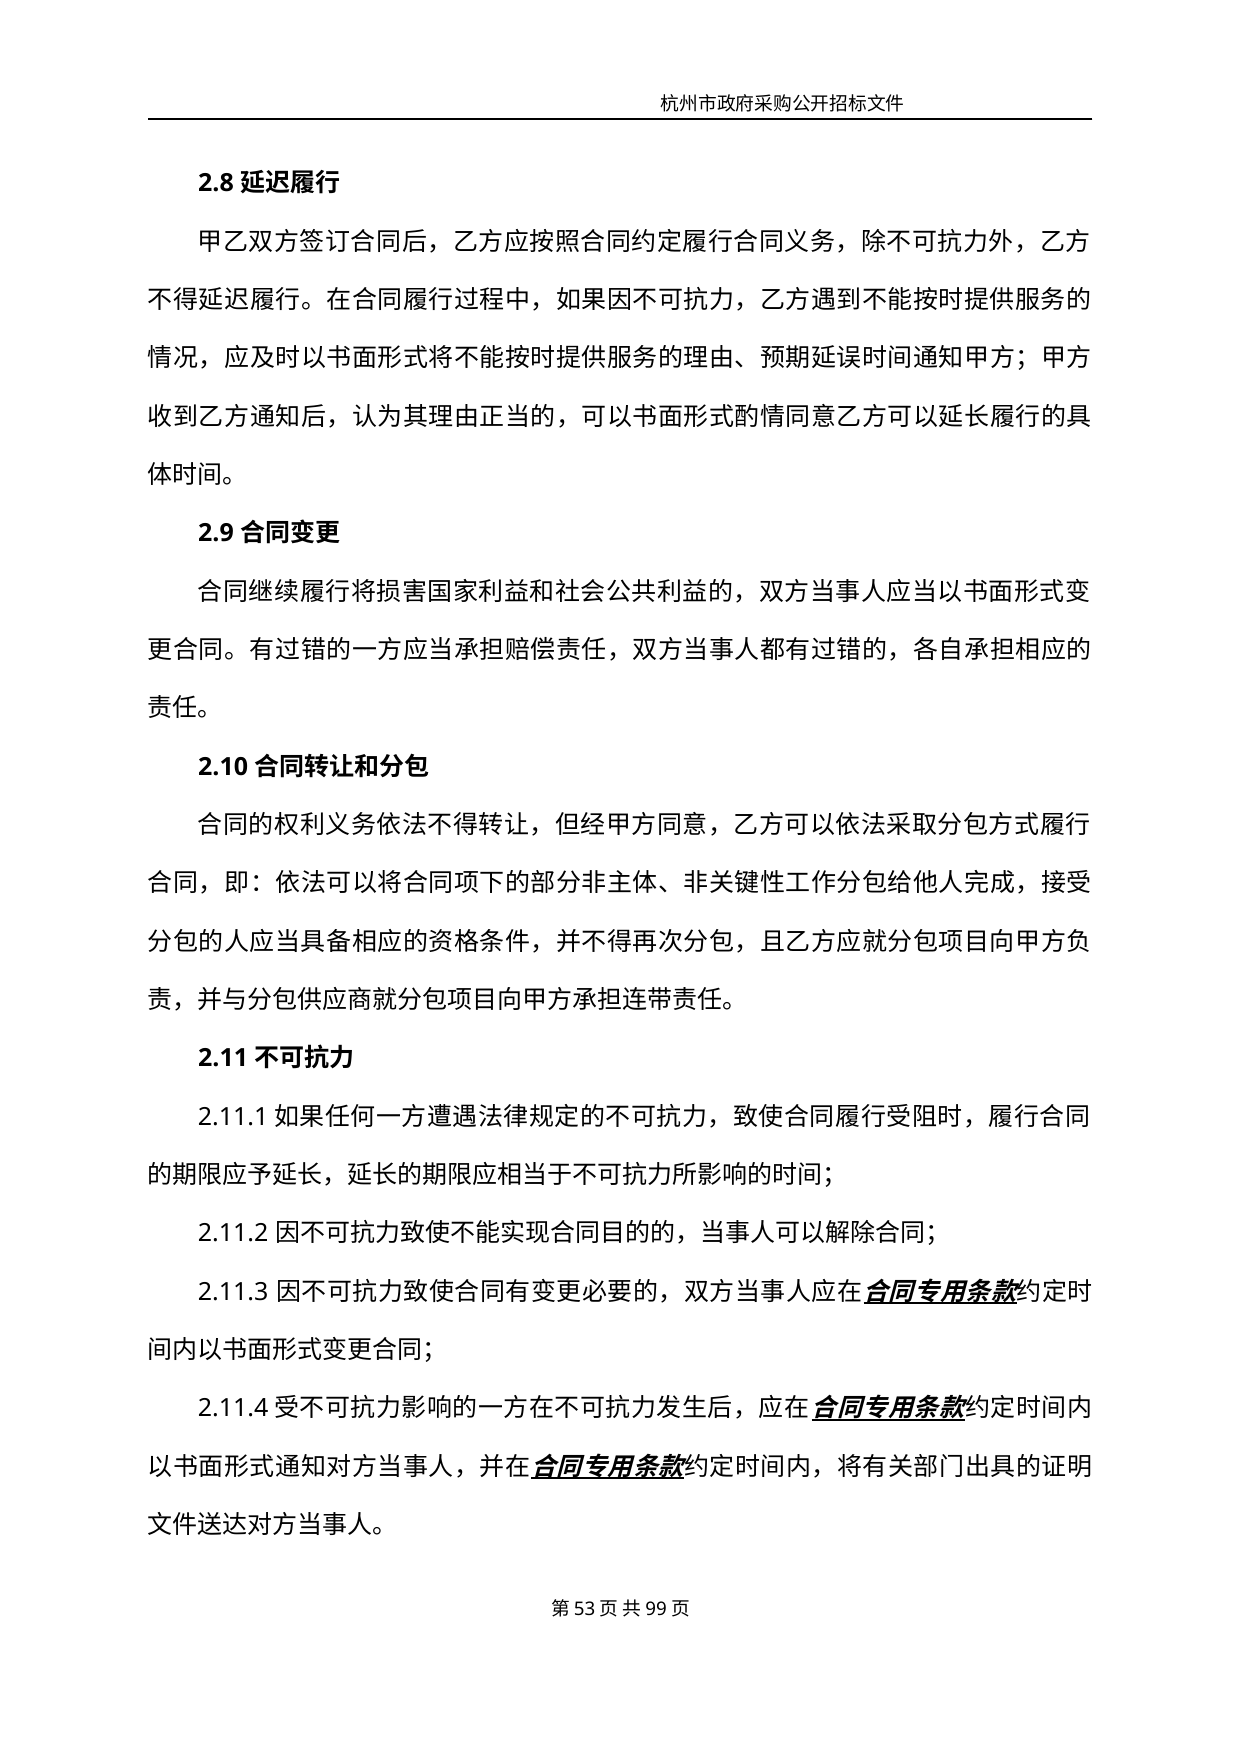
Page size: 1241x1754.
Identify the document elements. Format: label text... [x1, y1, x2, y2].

text 2.9 合同变更 [148, 495, 1092, 553]
text 合同继续履行将损害国家利益和社会公共利益的，双方当事人应当以书面形式变更合同。有过错的一方应当承担赔偿责任，双方当事人都有过错的，各自承担相应的责任。 [148, 553, 1092, 728]
text 2.8 延迟履行 [148, 145, 1092, 203]
text 甲乙双方签订合同后，乙方应按照合同约定履行合同义务，除不可抗力外，乙方不得延迟履行。在合同履行过程中，如果因不可抗力，乙方遇到不能按时提供服务的情况，应及时以书面形式将不能按时提供服务的理由、预期延误时间通知甲方；甲方收到乙方通知后，认为其理由正当的，可以书面形式酌情同意乙方可以延长履行的具体时间。 [148, 203, 1092, 495]
text 合同的权利义务依法不得转让，但经甲方同意，乙方可以依法采取分包方式履行合同，即：依法可以将合同项下的部分非主体、非关键性工作分包给他人完成，接受分包的人应当具备相应的资格条件，并不得再次分包，且乙方应就分包项目向甲方负责，并与分包供应商就分包项目向甲方承担连带责任。 [148, 787, 1092, 1020]
text 2.11 不可抗力 [148, 1020, 1092, 1078]
text 2.11.2 因不可抗力致使不能实现合同目的的，当事人可以解除合同； [148, 1195, 1092, 1253]
text 2.10 合同转让和分包 [148, 728, 1092, 787]
text 2.11.3 因不可抗力致使合同有变更必要的，双方当事人应在合同专用条款约定时间内以书面形式变更合同； [148, 1253, 1092, 1370]
text 2.11.4受不可抗力影响的一方在不可抗力发生后，应在合同专用条款约定时间内以书面形式通知对方当事人，并在合同专用条款约定时间内，将有关部门出具的证明文件送达对方当事人。 [148, 1370, 1092, 1545]
text 2.11.1如果任何一方遭遇法律规定的不可抗力，致使合同履行受阻时，履行合同的期限应予延长，延长的期限应相当于不可抗力所影响的时间； [148, 1078, 1092, 1195]
